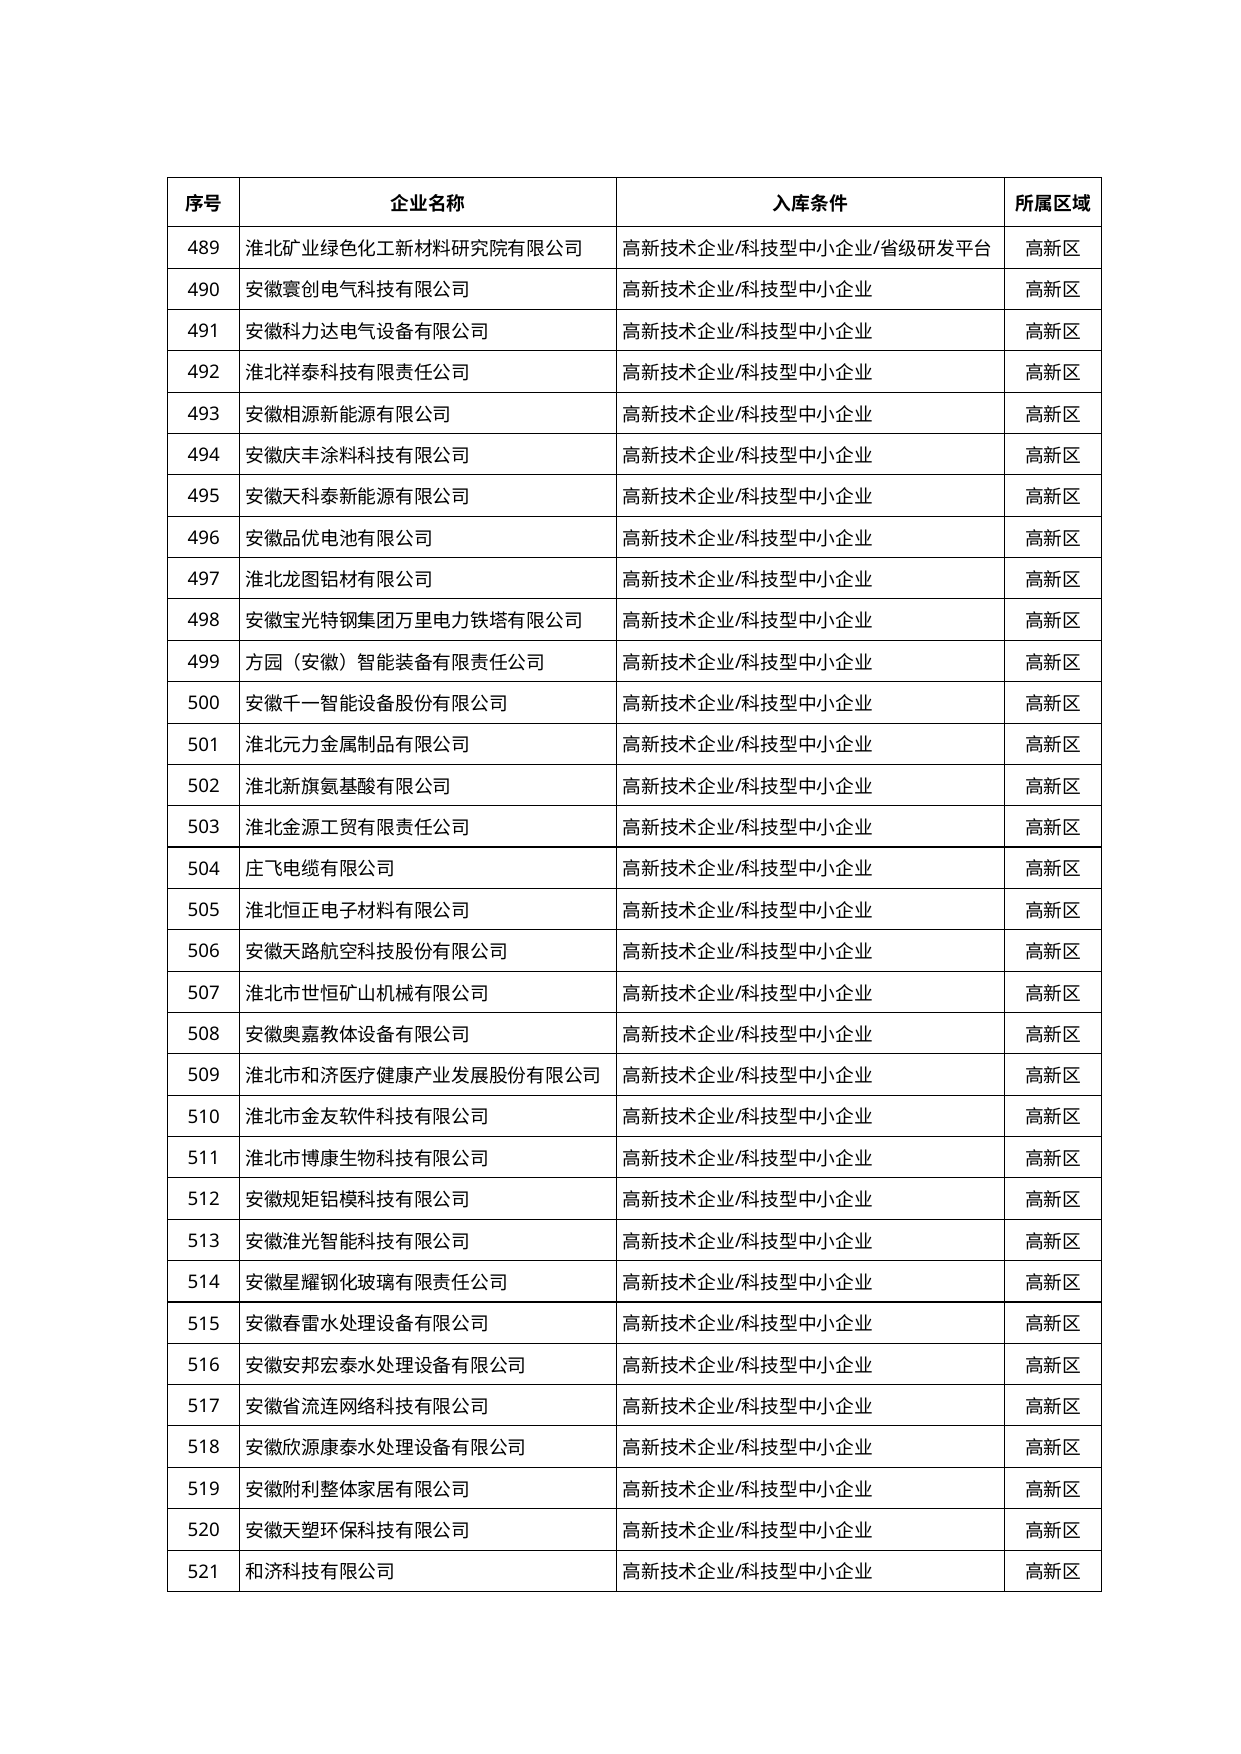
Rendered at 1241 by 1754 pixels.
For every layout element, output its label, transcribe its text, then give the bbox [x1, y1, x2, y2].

table_cell 高新技术企业/科技型中小企业 [617, 930, 1004, 971]
table_cell 高新区 [1005, 393, 1101, 433]
table_cell 507 [168, 972, 239, 1012]
table_cell 505 [168, 889, 239, 929]
table_cell 安徽奥嘉教体设备有限公司 [240, 1013, 616, 1053]
table_cell 安徽天科泰新能源有限公司 [240, 475, 616, 516]
table_cell 高新技术企业/科技型中小企业 [617, 848, 1004, 888]
table_cell 淮北市和济医疗健康产业发展股份有限公司 [240, 1054, 616, 1094]
table_cell 淮北金源工贸有限责任公司 [240, 806, 616, 846]
table_cell 淮北市金友软件科技有限公司 [240, 1096, 616, 1136]
table_cell 508 [168, 1013, 239, 1053]
table_cell 高新技术企业/科技型中小企业 [617, 517, 1004, 557]
table_cell 493 [168, 393, 239, 433]
table_cell 高新区 [1005, 558, 1101, 598]
table_cell 安徽淮光智能科技有限公司 [240, 1220, 616, 1260]
table_cell 高新技术企业/科技型中小企业 [617, 1096, 1004, 1136]
table_cell 方园（安徽）智能装备有限责任公司 [240, 641, 616, 681]
table_cell 高新区 [1005, 765, 1101, 805]
table_cell 高新技术企业/科技型中小企业 [617, 475, 1004, 516]
table_cell 高新技术企业/科技型中小企业 [617, 310, 1004, 350]
table_cell 安徽品优电池有限公司 [240, 517, 616, 557]
table_cell 淮北元力金属制品有限公司 [240, 724, 616, 764]
table_cell 高新技术企业/科技型中小企业 [617, 1468, 1004, 1508]
table_cell 安徽春雷水处理设备有限公司 [240, 1303, 616, 1343]
table_cell 高新技术企业/科技型中小企业 [617, 1303, 1004, 1343]
table_cell 高新技术企业/科技型中小企业 [617, 599, 1004, 640]
table_cell 491 [168, 310, 239, 350]
table_cell 高新技术企业/科技型中小企业 [617, 1220, 1004, 1260]
table_cell 安徽宝光特钢集团万里电力铁塔有限公司 [240, 599, 616, 640]
table_cell 高新区 [1005, 1468, 1101, 1508]
table_cell 490 [168, 269, 239, 309]
table_cell 安徽安邦宏泰水处理设备有限公司 [240, 1344, 616, 1384]
table_cell 淮北新旗氨基酸有限公司 [240, 765, 616, 805]
table_cell 504 [168, 848, 239, 888]
table_cell 淮北恒正电子材料有限公司 [240, 889, 616, 929]
table_cell 高新技术企业/科技型中小企业 [617, 1137, 1004, 1177]
table_cell 501 [168, 724, 239, 764]
table_cell 高新区 [1005, 724, 1101, 764]
table_cell 高新区 [1005, 1509, 1101, 1549]
table_cell 高新技术企业/科技型中小企业 [617, 1509, 1004, 1549]
table_cell 高新技术企业/科技型中小企业 [617, 393, 1004, 433]
table_cell 淮北祥泰科技有限责任公司 [240, 351, 616, 392]
table_cell 高新技术企业/科技型中小企业 [617, 1054, 1004, 1094]
table_cell 498 [168, 599, 239, 640]
table_cell 高新区 [1005, 1426, 1101, 1467]
table_cell 499 [168, 641, 239, 681]
table_cell 517 [168, 1385, 239, 1425]
table_cell 503 [168, 806, 239, 846]
table_cell 高新区 [1005, 517, 1101, 557]
table_cell 492 [168, 351, 239, 392]
table_cell 高新区 [1005, 351, 1101, 392]
table_cell 高新区 [1005, 930, 1101, 971]
table_cell 496 [168, 517, 239, 557]
table_cell 509 [168, 1054, 239, 1094]
table_cell 淮北矿业绿色化工新材料研究院有限公司 [240, 227, 616, 267]
table_cell 513 [168, 1220, 239, 1260]
table_cell 高新区 [1005, 1013, 1101, 1053]
table_header 入库条件 [617, 178, 1004, 226]
table_cell 安徽千一智能设备股份有限公司 [240, 682, 616, 722]
table_cell 安徽科力达电气设备有限公司 [240, 310, 616, 350]
table_cell 516 [168, 1344, 239, 1384]
table_cell 高新区 [1005, 1137, 1101, 1177]
table_cell 高新技术企业/科技型中小企业 [617, 269, 1004, 309]
table_cell 高新区 [1005, 1178, 1101, 1219]
table_cell 安徽天路航空科技股份有限公司 [240, 930, 616, 971]
table_cell 506 [168, 930, 239, 971]
table_cell 高新区 [1005, 1096, 1101, 1136]
table_header 所属区域 [1005, 178, 1101, 226]
table_cell 500 [168, 682, 239, 722]
table_cell 497 [168, 558, 239, 598]
table_cell 高新技术企业/科技型中小企业 [617, 1551, 1004, 1591]
table_cell 高新区 [1005, 1551, 1101, 1591]
table_cell 510 [168, 1096, 239, 1136]
table_cell 高新区 [1005, 1303, 1101, 1343]
table_header 企业名称 [240, 178, 616, 226]
table_cell 高新技术企业/科技型中小企业 [617, 351, 1004, 392]
table_cell 高新区 [1005, 641, 1101, 681]
table_cell 高新区 [1005, 889, 1101, 929]
table_cell 高新技术企业/科技型中小企业 [617, 806, 1004, 846]
table_cell 高新区 [1005, 682, 1101, 722]
table_cell 高新区 [1005, 475, 1101, 516]
table_cell 高新技术企业/科技型中小企业 [617, 1261, 1004, 1301]
table_cell 高新技术企业/科技型中小企业 [617, 1013, 1004, 1053]
table_cell 高新技术企业/科技型中小企业 [617, 682, 1004, 722]
table_cell 495 [168, 475, 239, 516]
table_cell 502 [168, 765, 239, 805]
table_cell 安徽附利整体家居有限公司 [240, 1468, 616, 1508]
table_cell 高新技术企业/科技型中小企业 [617, 641, 1004, 681]
table_cell 淮北龙图铝材有限公司 [240, 558, 616, 598]
table_cell 494 [168, 434, 239, 474]
table_cell 512 [168, 1178, 239, 1219]
table_cell 高新技术企业/科技型中小企业 [617, 1385, 1004, 1425]
table_cell 高新区 [1005, 269, 1101, 309]
table_cell 高新区 [1005, 434, 1101, 474]
table_cell 淮北市博康生物科技有限公司 [240, 1137, 616, 1177]
table_header 序号 [168, 178, 239, 226]
table_cell 511 [168, 1137, 239, 1177]
table_cell 521 [168, 1551, 239, 1591]
table_cell 高新区 [1005, 227, 1101, 267]
table_cell 高新区 [1005, 848, 1101, 888]
table_cell 高新技术企业/科技型中小企业 [617, 889, 1004, 929]
table_cell 高新技术企业/科技型中小企业 [617, 724, 1004, 764]
table_cell 高新区 [1005, 1054, 1101, 1094]
table_cell 高新技术企业/科技型中小企业/省级研发平台 [617, 227, 1004, 267]
table_cell 安徽相源新能源有限公司 [240, 393, 616, 433]
table_cell 安徽规矩铝模科技有限公司 [240, 1178, 616, 1219]
table_cell 安徽欣源康泰水处理设备有限公司 [240, 1426, 616, 1467]
table_cell 安徽省流连网络科技有限公司 [240, 1385, 616, 1425]
table_cell 518 [168, 1426, 239, 1467]
table_cell 和济科技有限公司 [240, 1551, 616, 1591]
table_cell 515 [168, 1303, 239, 1343]
table_cell 高新区 [1005, 1344, 1101, 1384]
table_cell 高新区 [1005, 972, 1101, 1012]
table_cell 高新技术企业/科技型中小企业 [617, 972, 1004, 1012]
table_cell 高新区 [1005, 806, 1101, 846]
table_cell 高新技术企业/科技型中小企业 [617, 434, 1004, 474]
table_cell 高新区 [1005, 1261, 1101, 1301]
table_cell 520 [168, 1509, 239, 1549]
table_cell 519 [168, 1468, 239, 1508]
table_cell 高新技术企业/科技型中小企业 [617, 765, 1004, 805]
table_cell 高新技术企业/科技型中小企业 [617, 1344, 1004, 1384]
table_cell 489 [168, 227, 239, 267]
table_cell 安徽星耀钢化玻璃有限责任公司 [240, 1261, 616, 1301]
table_cell 安徽庆丰涂料科技有限公司 [240, 434, 616, 474]
table_cell 高新区 [1005, 599, 1101, 640]
table_cell 安徽寰创电气科技有限公司 [240, 269, 616, 309]
table_cell 514 [168, 1261, 239, 1301]
table_cell 高新区 [1005, 1220, 1101, 1260]
table_cell 高新技术企业/科技型中小企业 [617, 1426, 1004, 1467]
table_cell 庄飞电缆有限公司 [240, 848, 616, 888]
table_cell 高新区 [1005, 310, 1101, 350]
table_cell 高新技术企业/科技型中小企业 [617, 558, 1004, 598]
table_cell 高新技术企业/科技型中小企业 [617, 1178, 1004, 1219]
table_cell 安徽天塑环保科技有限公司 [240, 1509, 616, 1549]
table_cell 高新区 [1005, 1385, 1101, 1425]
table_cell 淮北市世恒矿山机械有限公司 [240, 972, 616, 1012]
